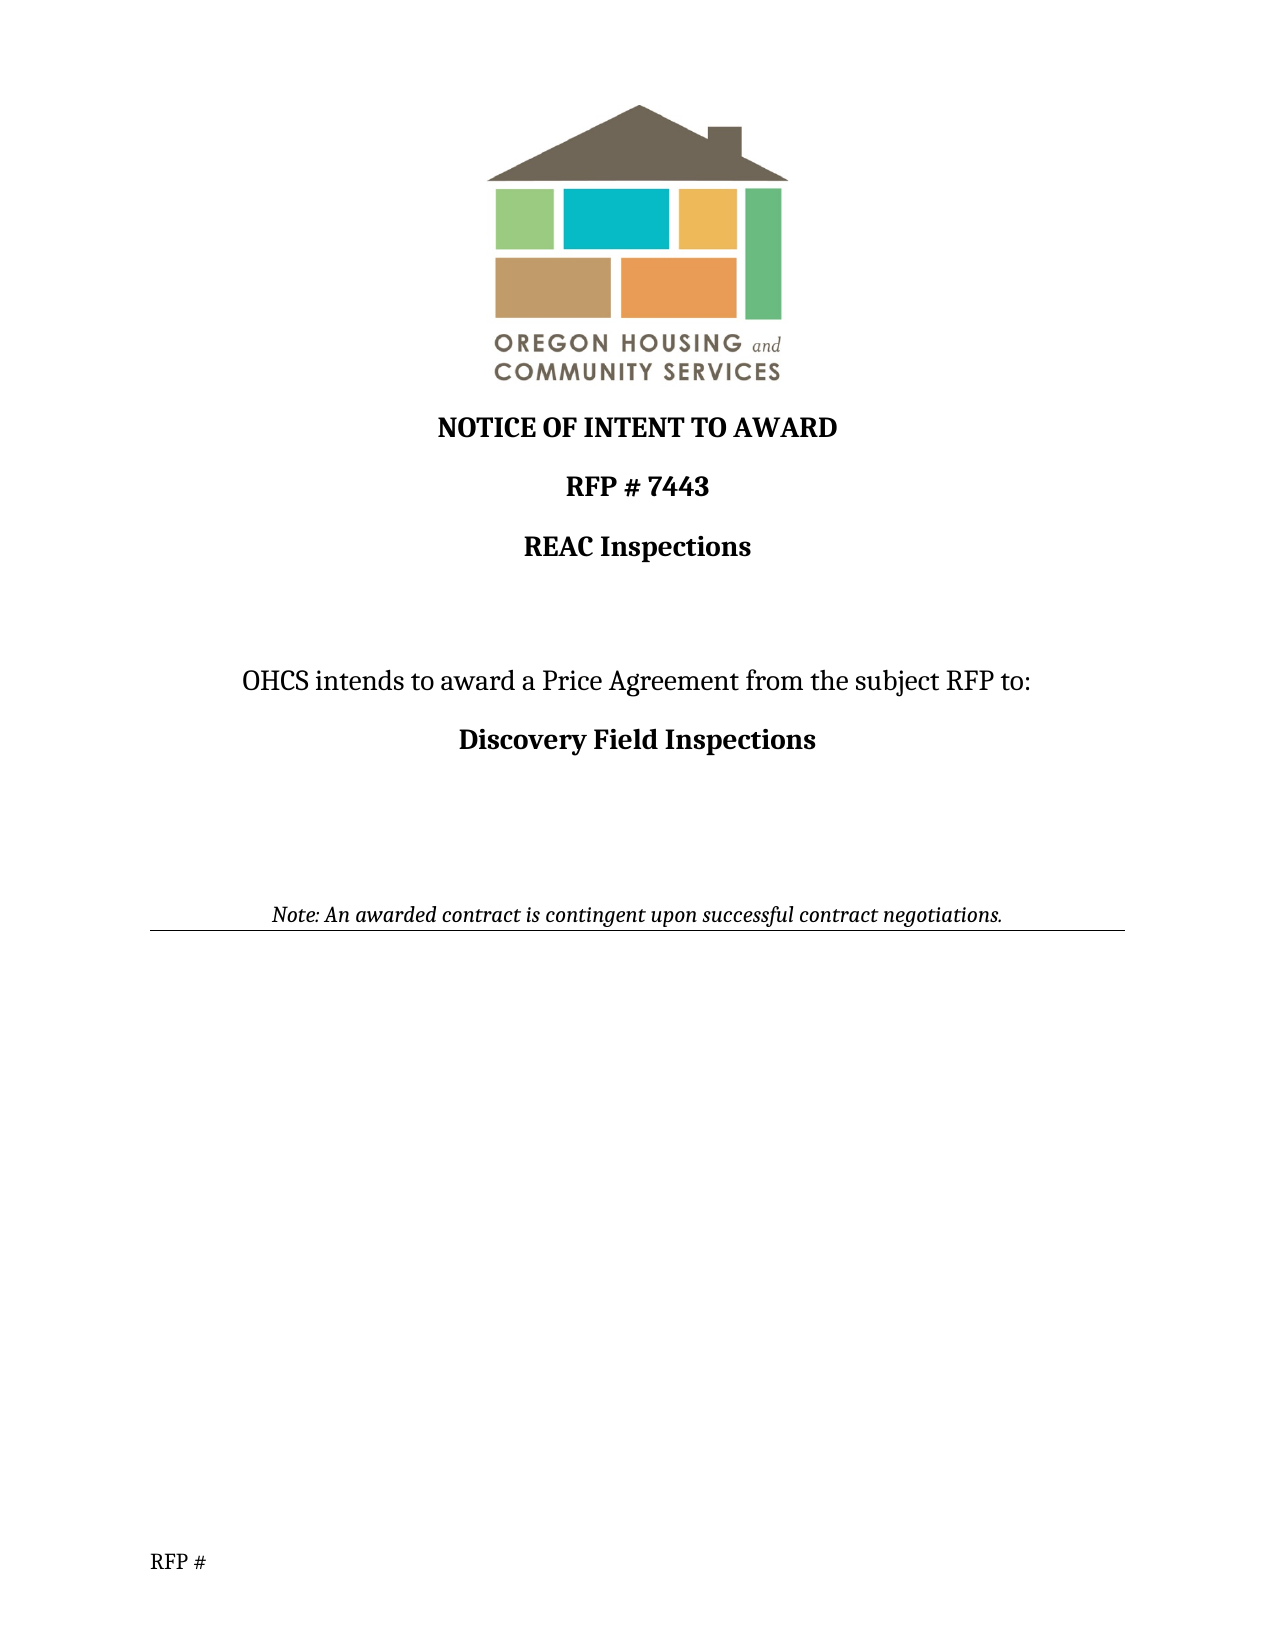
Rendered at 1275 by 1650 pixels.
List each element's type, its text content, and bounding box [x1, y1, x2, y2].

text Discovery Field Inspections [150, 723, 1125, 757]
text NOTICE OF INTENT TO AWARD [150, 411, 1125, 444]
picture [486, 105, 789, 387]
text REAC Inspections [150, 530, 1125, 563]
text RFP # 7443 [150, 470, 1125, 504]
text OHCS intends to award a Price Agreement from the subject RFP to: [150, 664, 1125, 697]
text Note: An awarded contract is contingent upon successful contract negotiations. [150, 901, 1125, 930]
